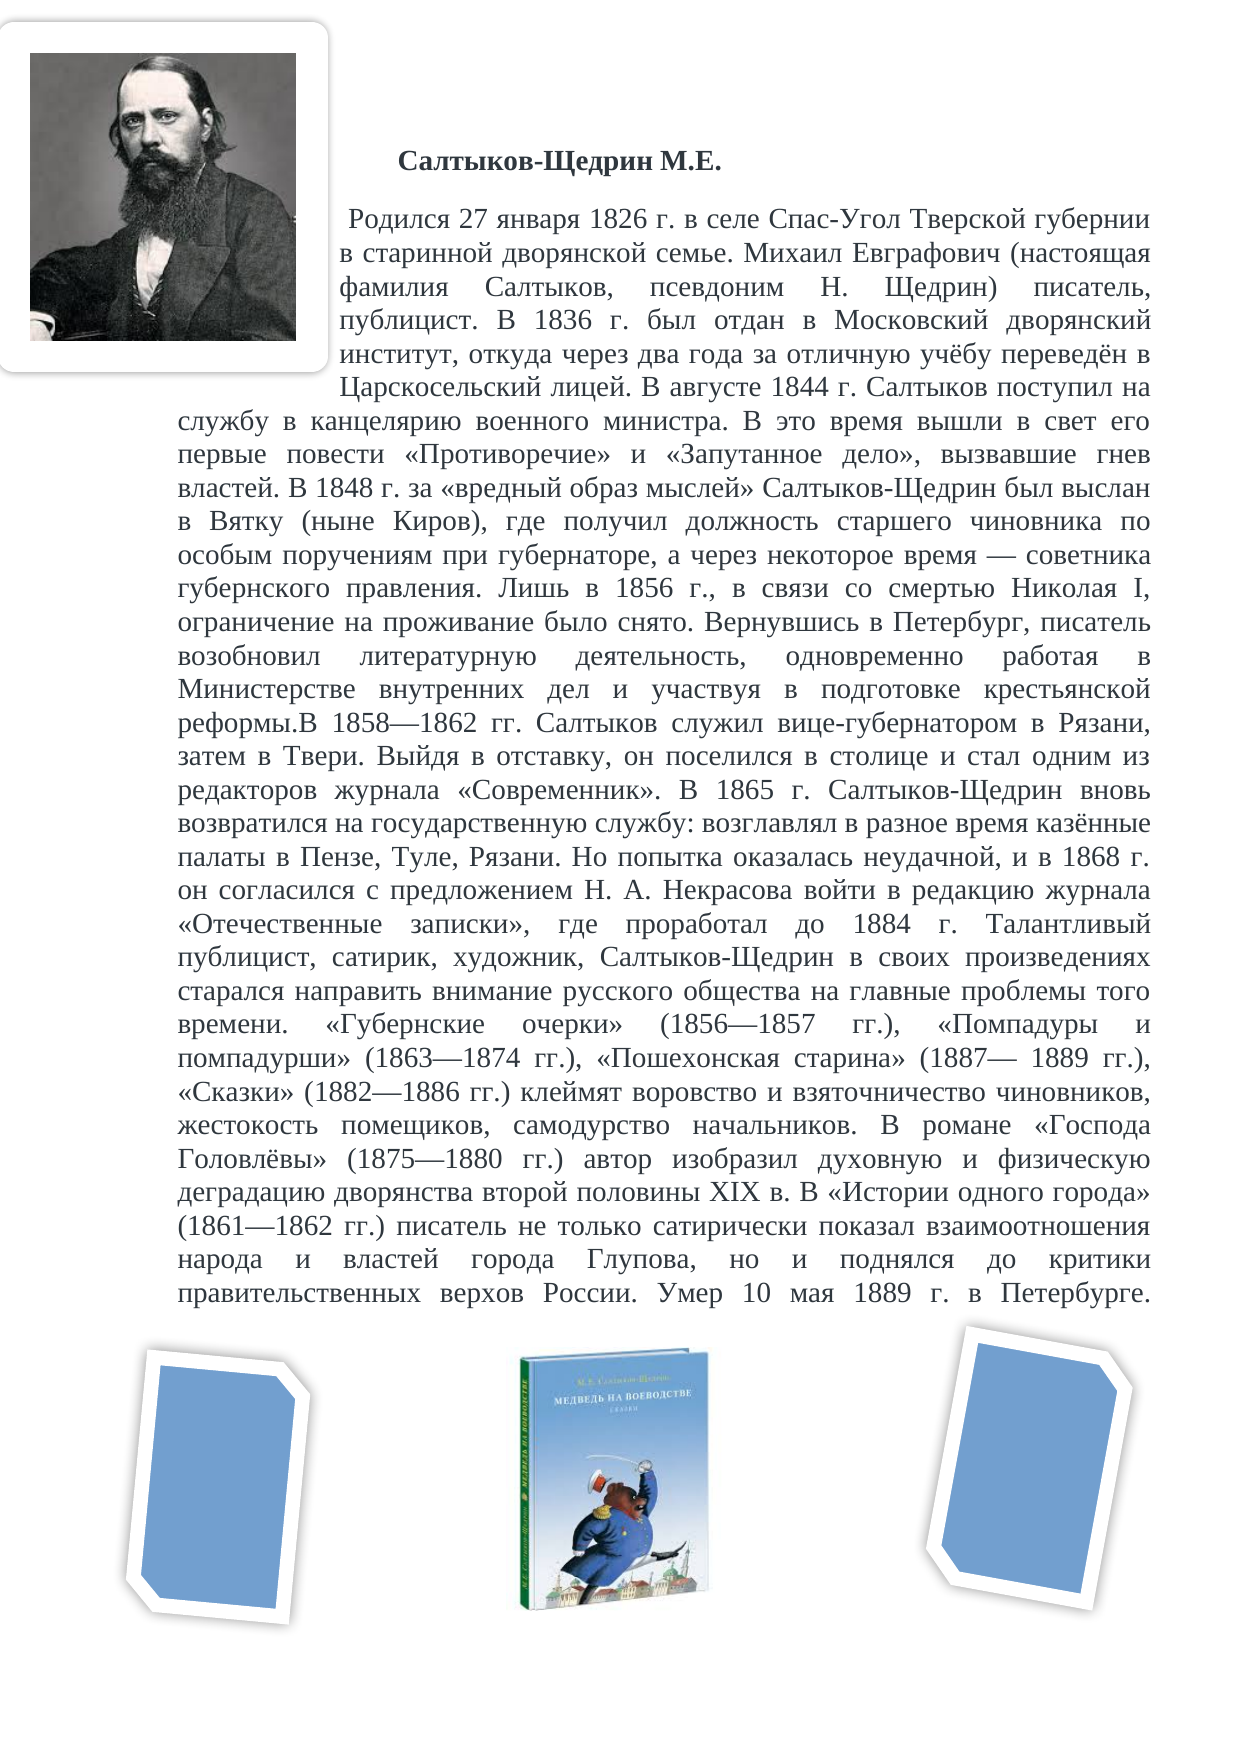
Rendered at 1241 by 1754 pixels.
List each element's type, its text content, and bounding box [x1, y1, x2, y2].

picture [30, 53, 296, 341]
text Салтыков-Щедрин М.Е. [333, 143, 1152, 177]
picture [506, 1347, 722, 1611]
text Родился 27 января 1826 г. в селе Спас-Угол Тверской губернии в старинной дворянской семье. Михаил Евграфович (настоящая фамилия Салтыков, псевдоним Н. Щедрин) писатель, публицист. В 1836 г. был отдан в Московский дворянский институт, откуда через два года за отличную учёбу переведён в Царскосельский лицей. В августе 1844 г. Салтыков поступил на службу в канцелярию военного министра. В это время вышли в свет его первые повести «Противоречие» и «Запутанное дело», вызвавшие гнев властей. В 1848 г. за «вредный образ мыслей» Салтыков-Щедрин был выслан в Вятку (ныне Киров), где получил должность старшего чиновника по особым поручениям при губернаторе, а через некоторое время — советника губернского правления. Лишь в 1856 г., в связи со смертью Николая I, ограничение на проживание было снято. Вернувшись в Петербург, писатель возобновил литературную деятельность, одновременно работая в Министерстве внутренних дел и участвуя в подготовке крестьянской реформы.В 1858—1862 гг. Салтыков служил вице-губернатором в Рязани, затем в Твери. Выйдя в отставку, он поселился в столице и стал одним из редакторов журнала «Современник». В 1865 г. Салтыков-Щедрин вновь возвратился на государственную службу: возглавлял в разное время казённые палаты в Пензе, Туле, Рязани. Но попытка оказалась неудачной, и в 1868 г. он согласился с предложением Н. А. Некрасова войти в редакцию журнала «Отечественные записки», где проработал до 1884 г. Талантливый публицист, сатирик, художник, Салтыков-Щедрин в своих произведениях старался направить внимание русского общества на главные проблемы того времени. «Губернские очерки» (1856—1857 гг.), «Помпадуры и помпадурши» (1863—1874 гг.), «Пошехонская старина» (1887— 1889 гг.), «Сказки» (1882—1886 гг.) клеймят воровство и взяточничество чиновников, жестокость помещиков, самодурство начальников. В романе «Господа Головлёвы» (1875—1880 гг.) автор изобразил духовную и физическую деградацию дворянства второй половины XIX в. В «Истории одного города» (1861—1862 гг.) писатель не только сатирически показал взаимоотношения народа и властей города Глупова, но и поднялся до критики правительственных верхов России. Умер 10 мая 1889 г. в Петербурге. [177, 202, 1152, 1308]
